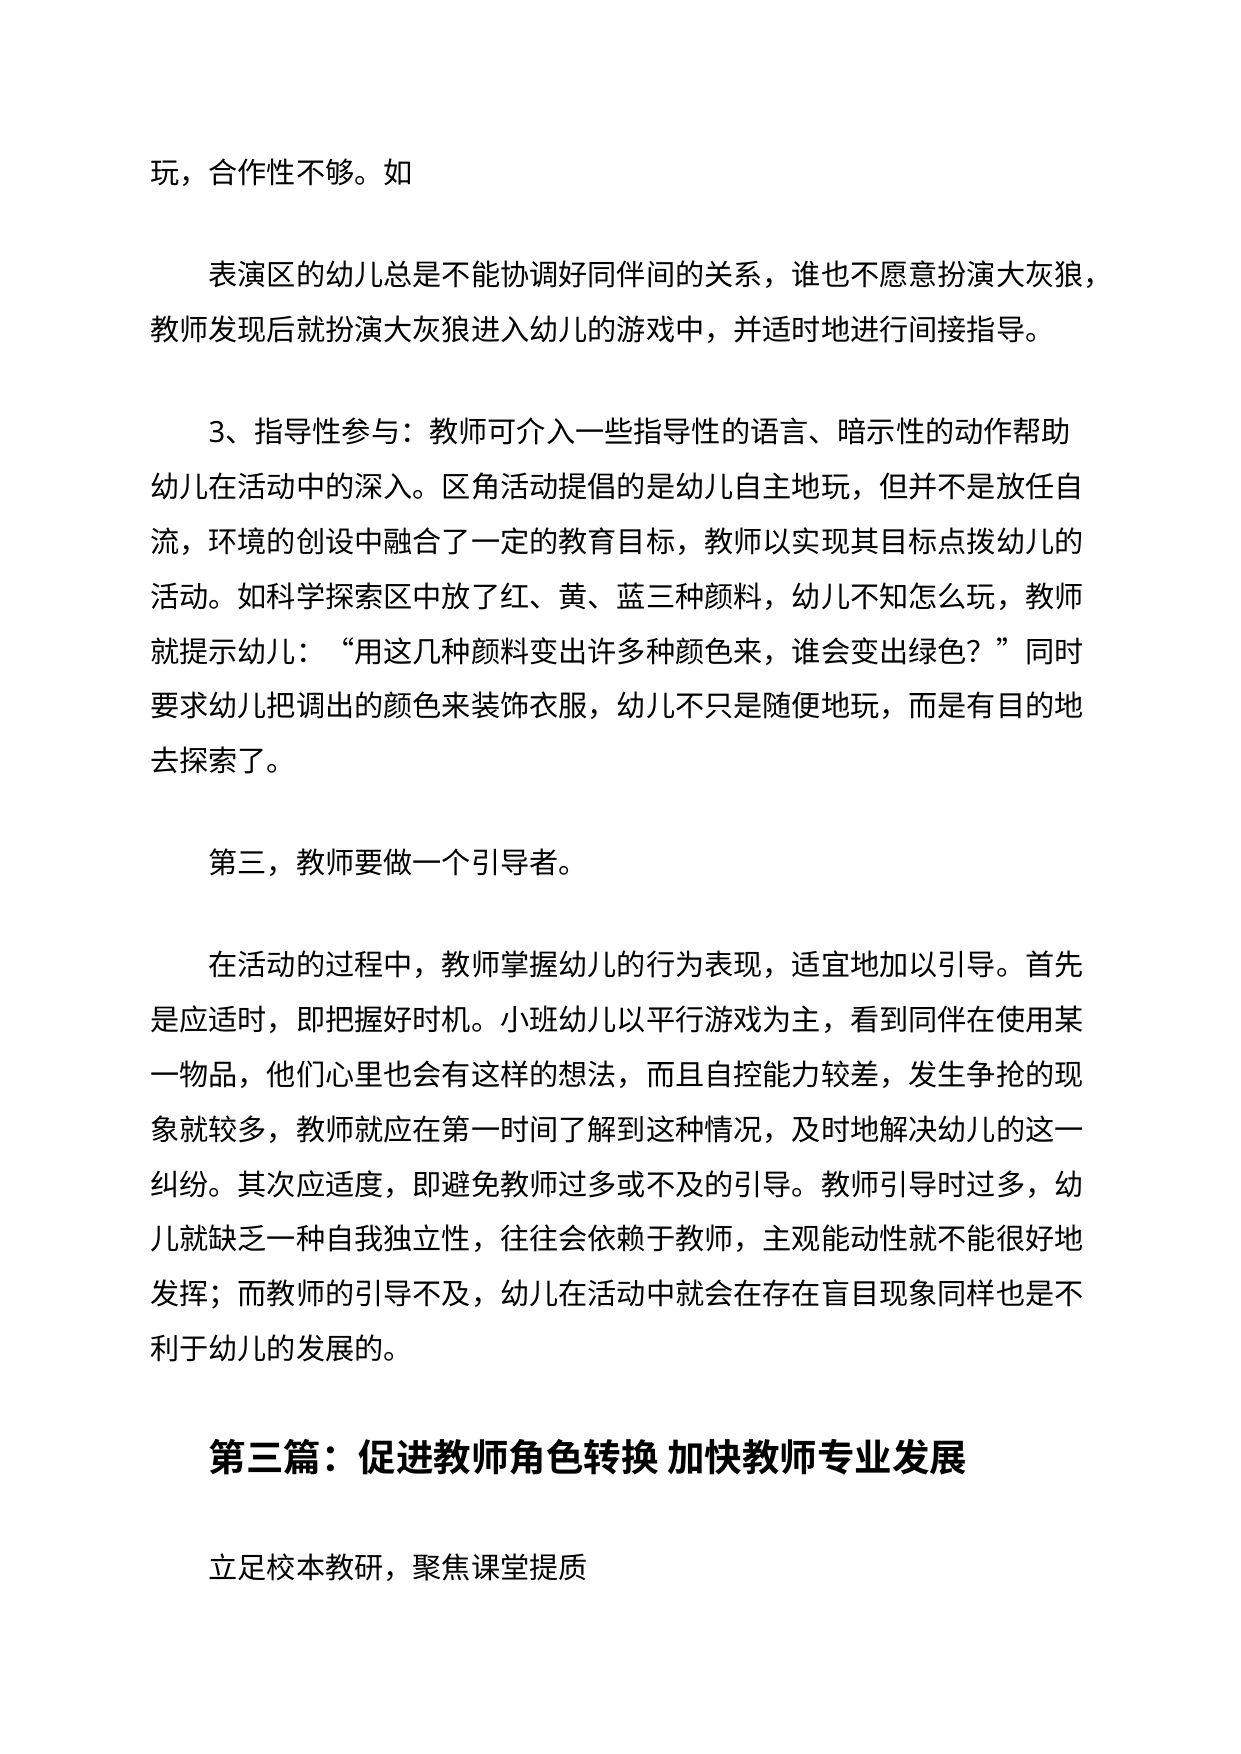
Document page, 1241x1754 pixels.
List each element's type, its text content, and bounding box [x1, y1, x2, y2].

text 第三篇：促进教师角色转换 加快教师专业发展 [150, 1427, 1090, 1482]
text 第三，教师要做一个引导者。 [150, 840, 1090, 882]
text 在活动的过程中，教师掌握幼儿的行为表现，适宜地加以引导。首先是应适时，即把握好时机。小班幼儿以平行游戏为主，看到同伴在使用某一物品，他们心里也会有这样的想法，而且自控能力较差，发生争抢的现象就较多，教师就应在第一时间了解到这种情况，及时地解决幼儿的这一纠纷。其次应适度，即避免教师过多或不及的引导。教师引导时过多，幼儿就缺乏一种自我独立性，往往会依赖于教师，主观能动性就不能很好地发挥；而教师的引导不及，幼儿在活动中就会在存在盲目现象同样也是不利于幼儿的发展的。 [150, 941, 1090, 1368]
text 3、指导性参与：教师可介入一些指导性的语言、暗示性的动作帮助幼儿在活动中的深入。区角活动提倡的是幼儿自主地玩，但并不是放任自流，环境的创设中融合了一定的教育目标，教师以实现其目标点拨幼儿的活动。如科学探索区中放了红、黄、蓝三种颜料，幼儿不知怎么玩，教师就提示幼儿：“用这几种颜料变出许多种颜色来，谁会变出绿色？”同时要求幼儿把调出的颜色来装饰衣服，幼儿不只是随便地玩，而是有目的地去探索了。 [150, 408, 1090, 780]
text 表演区的幼儿总是不能协调好同伴间的关系，谁也不愿意扮演大灰狼，教师发现后就扮演大灰狼进入幼儿的游戏中，并适时地进行间接指导。 [150, 252, 1090, 349]
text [150, 150, 1090, 192]
text 立足校本教研，聚焦课堂提质 [150, 1545, 1090, 1587]
